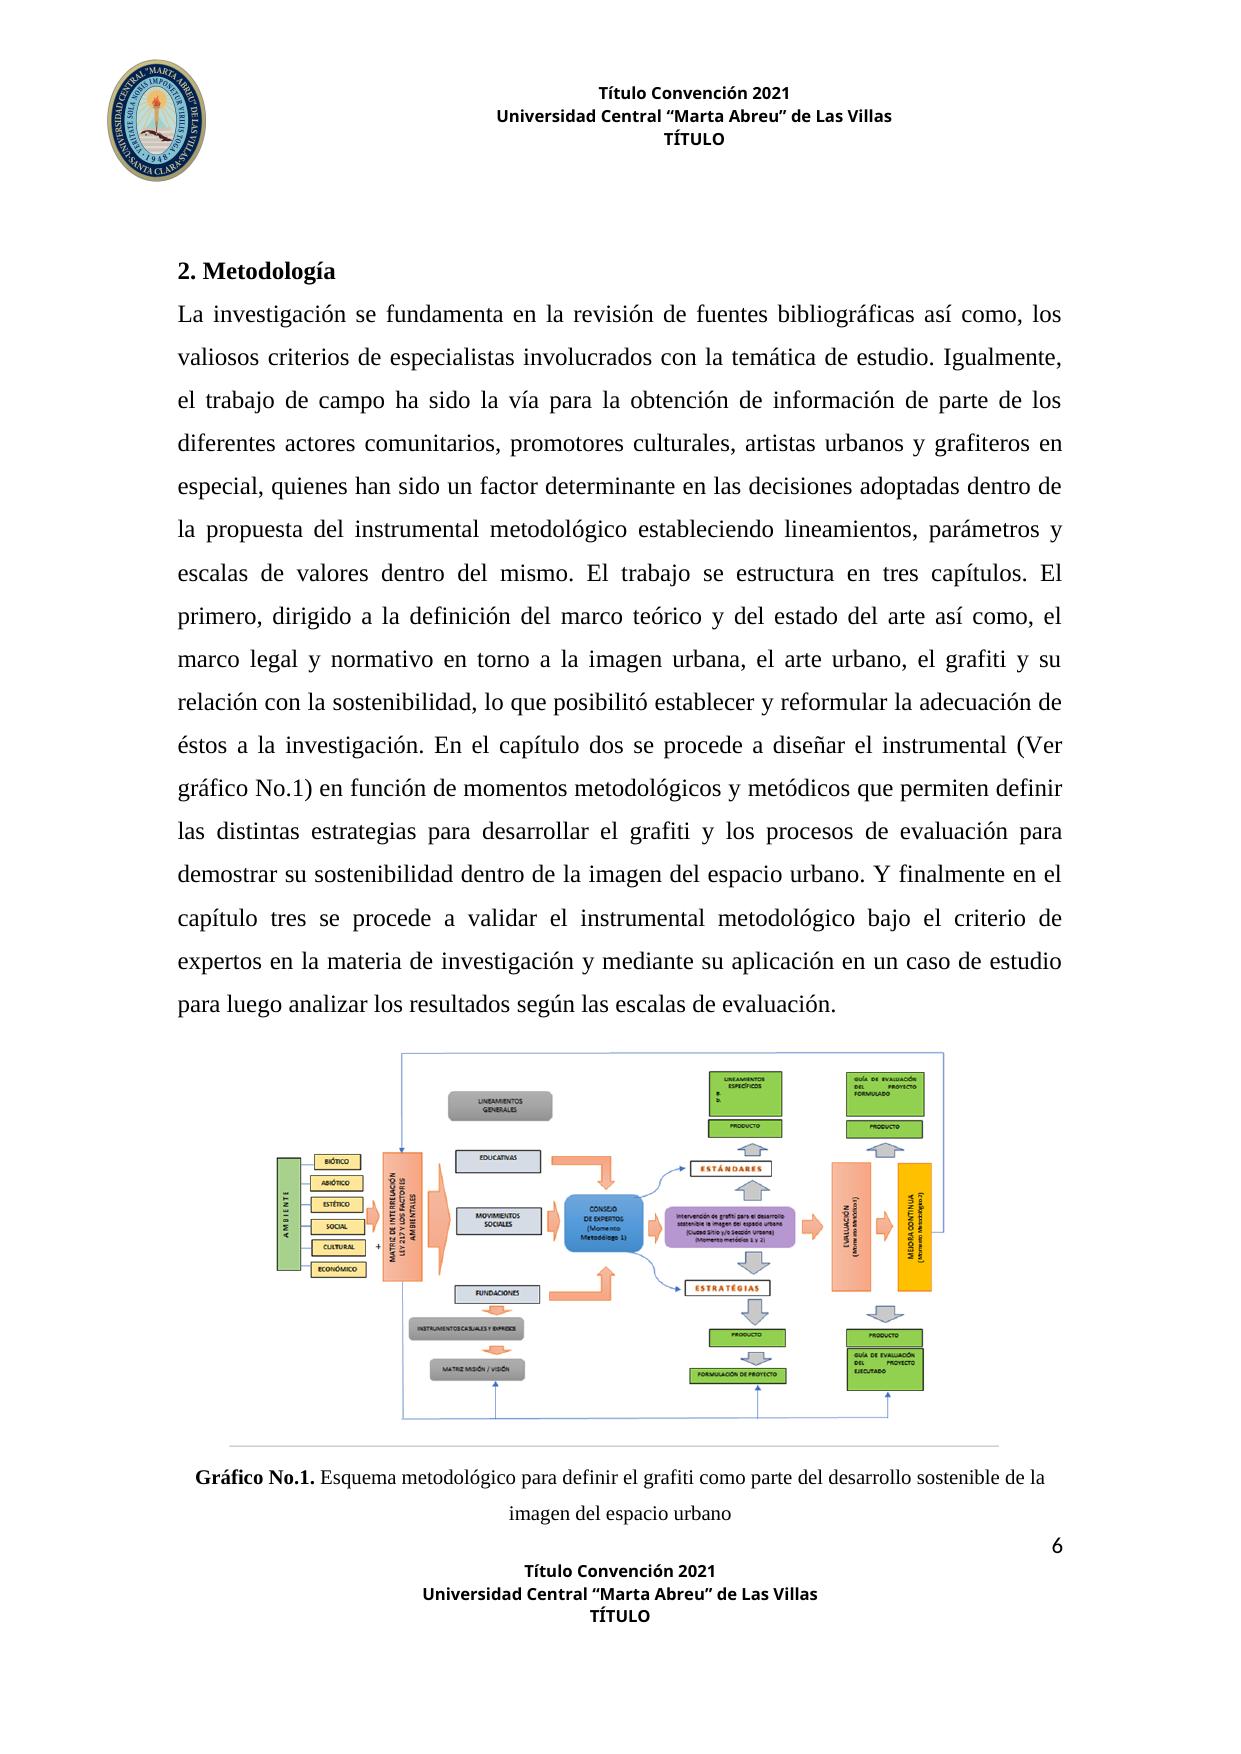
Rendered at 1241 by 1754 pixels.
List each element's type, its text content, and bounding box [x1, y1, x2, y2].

text La investigación se fundamenta en la revisión de fuentes bibliográficas así como, los valiosos criterios de especialistas involucrados con la temática de estudio. Igualmente, el trabajo de campo ha sido la vía para la obtención de información de parte de los diferentes actores comunitarios, promotores culturales, artistas urbanos y grafiteros en especial, quienes han sido un factor determinante en las decisiones adoptadas dentro de la propuesta del instrumental metodológico estableciendo lineamientos, parámetros y escalas de valores dentro del mismo. El trabajo se estructura en tres capítulos. El primero, dirigido a la definición del marco teórico y del estado del arte así como, el marco legal y normativo en torno a la imagen urbana, el arte urbano, el grafiti y su relación con la sostenibilidad, lo que posibilitó establecer y reformular la adecuación de éstos a la investigación. En el capítulo dos se procede a diseñar el instrumental (Ver gráfico No.1) en función de momentos metodológicos y metódicos que permiten definir las distintas estrategias para desarrollar el grafiti y los procesos de evaluación para demostrar su sostenibilidad dentro de la imagen del espacio urbano. Y finalmente en el capítulo tres se procede a validar el instrumental metodológico bajo el criterio de expertos en la materia de investigación y mediante su aplicación en un caso de estudio para luego analizar los resultados según las escalas de evaluación. [177, 299, 1063, 1018]
text Gráfico No.1. Esquema metodológico para definir el grafiti como parte del desarrollo sostenible de la imagen del espacio urbano [177, 1464, 1063, 1525]
picture [229, 1032, 999, 1447]
picture [106, 59, 207, 183]
text 2. Metodología [177, 256, 1063, 284]
